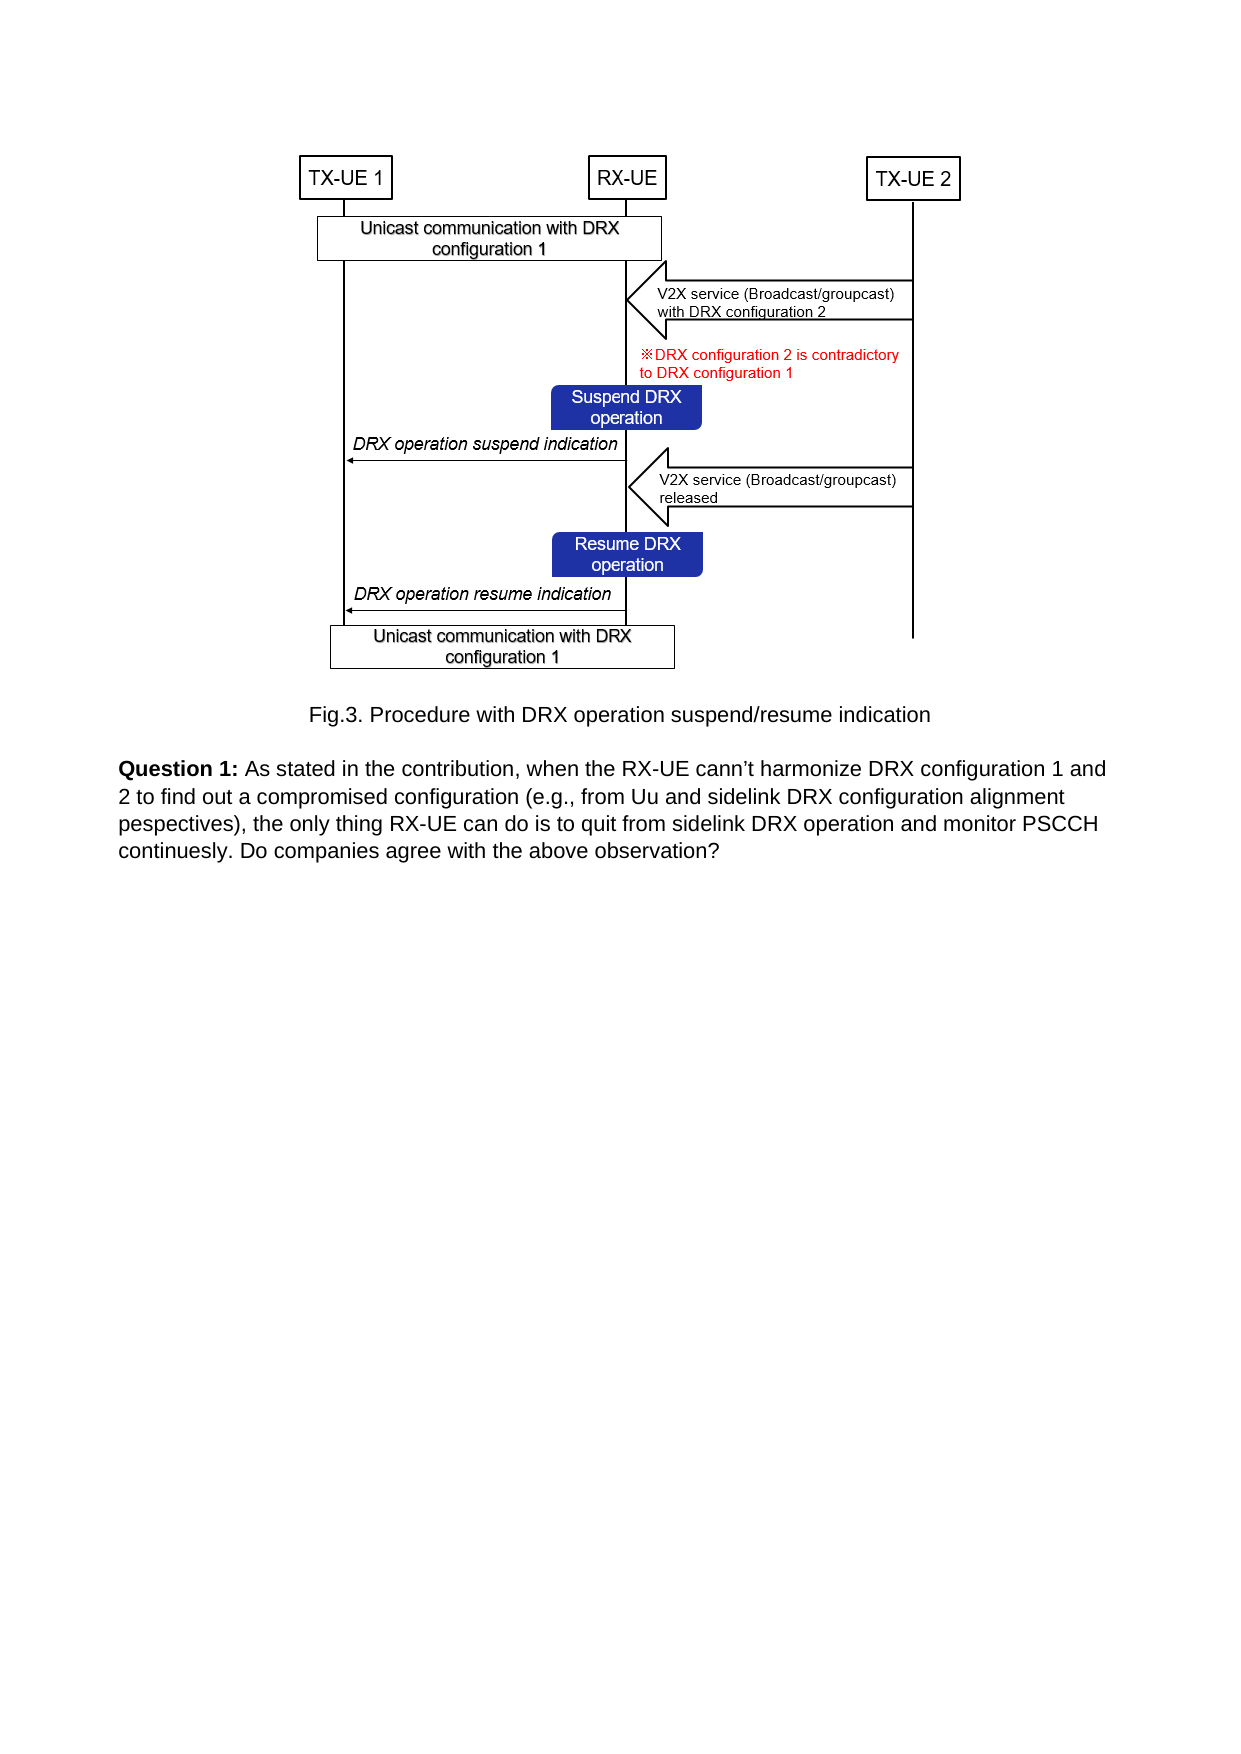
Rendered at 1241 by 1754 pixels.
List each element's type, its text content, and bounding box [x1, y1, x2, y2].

text Fig.3. Procedure with DRX operation suspend/resume indication [118, 702, 1122, 727]
picture [239, 147, 1001, 682]
text Question 1: As stated in the contribution, when the RX-UE cann’t harmonize DRX configuration 1 and 2 to find out a compromised configuration (e.g., from Uu and sidelink DRX configuration alignment pespectives), the only thing RX-UE can do is to quit from sidelink DRX operation and monitor PSCCH continuesly. Do companies agree with the above observation? [118, 756, 1122, 863]
